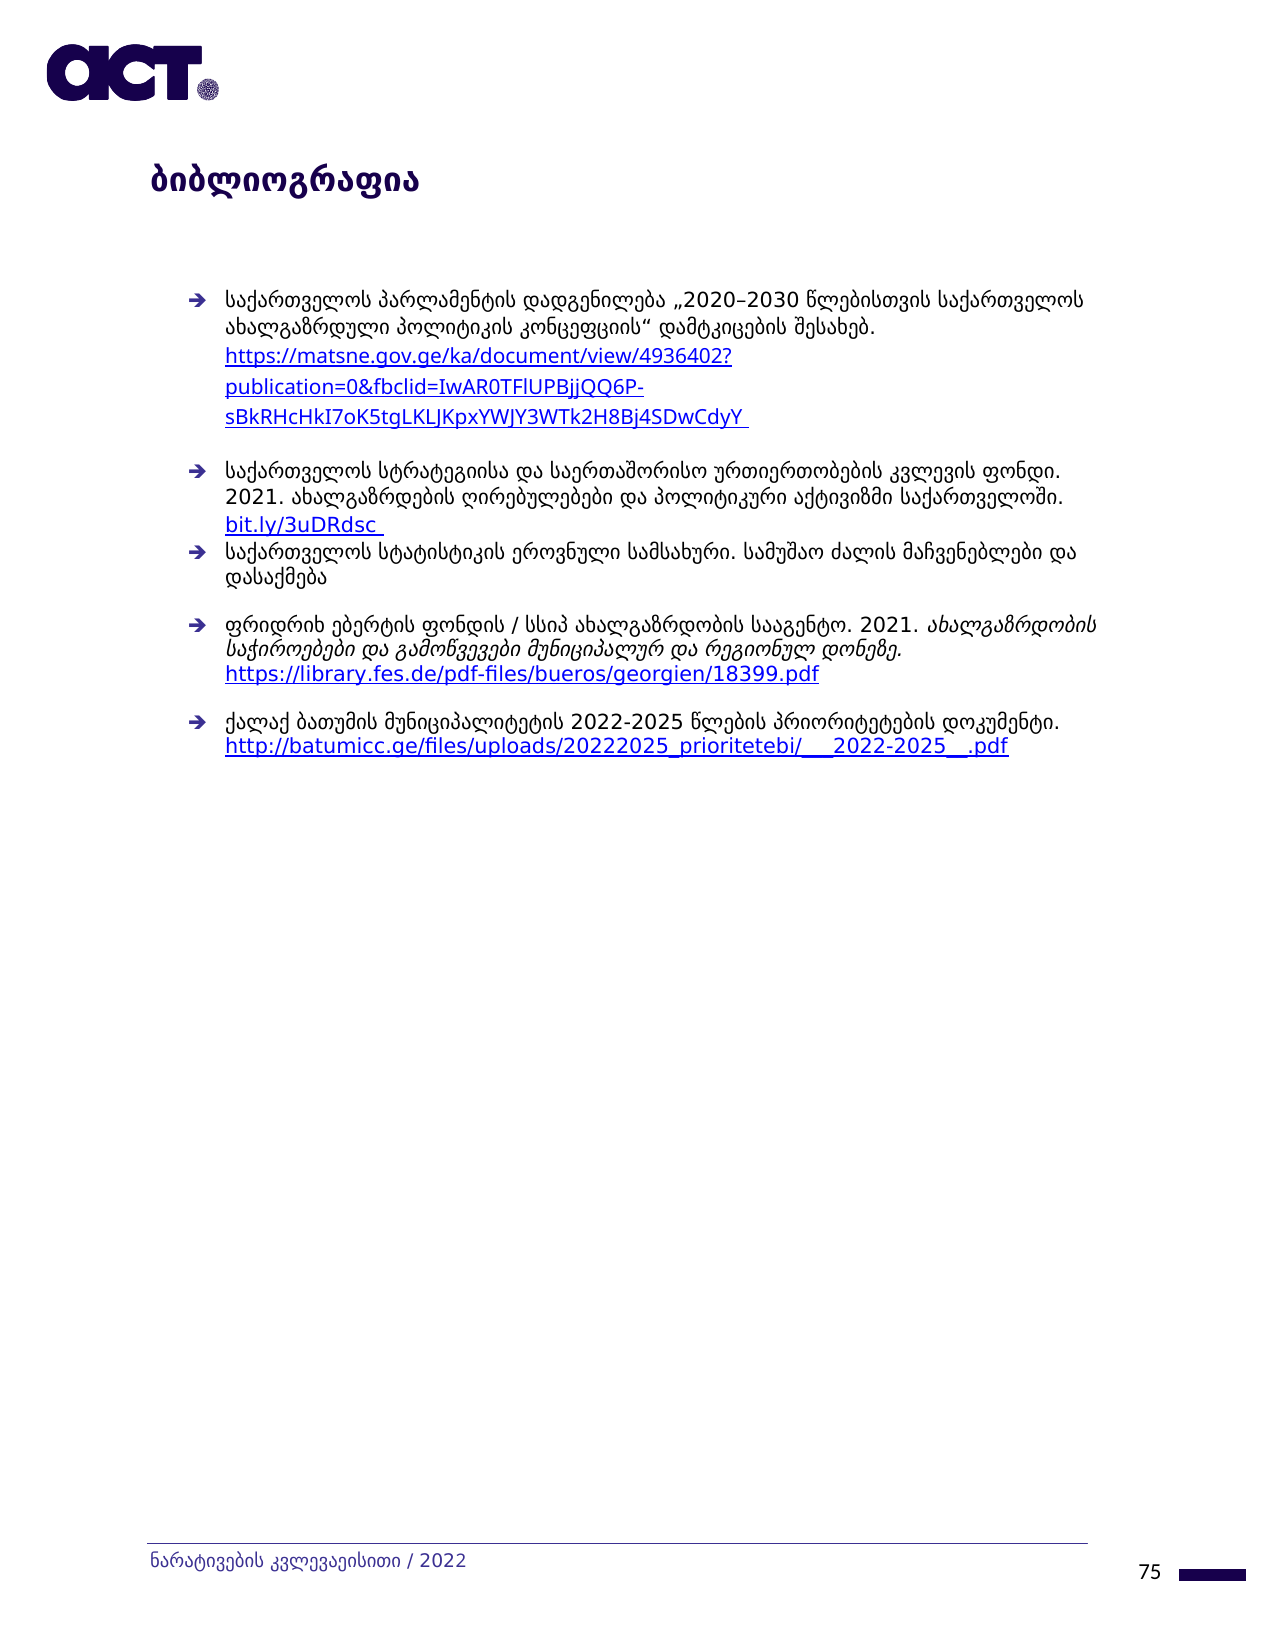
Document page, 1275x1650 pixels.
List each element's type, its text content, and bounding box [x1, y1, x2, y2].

subtitle ბიბლიოგრაფია [150, 160, 1125, 199]
list საქართველოს პარლამენტის დადგენილება „2020–2030 წლებისთვის საქართველოს ახალგაზრდული პოლიტიკის კონცეფციის“ დამტკიცების შესახებ. https://matsne.gov.ge/ka/document/view/4936402?publication=0&fbclid=IwAR0TFlUPBjjQQ6P-sBkRHcHkI7oK5tgLKLJKpxYWJY3WTk2H8Bj4SDwCdyY [187, 288, 1125, 431]
list ქალაქ ბათუმის მუნიციპალიტეტის 2022-2025 წლების პრიორიტეტების დოკუმენტი. http://batumicc.ge/files/uploads/20222025_prioritetebi/___2022-2025__.pdf [187, 710, 1125, 759]
list ფრიდრიხ ებერტის ფონდის / სსიპ ახალგაზრდობის სააგენტო. 2021. ახალგაზრდობის საჭიროებები და გამოწვევები მუნიციპალურ და რეგიონულ დონეზე. https://library.fes.de/pdf-files/bueros/georgien/18399.pdf [187, 613, 1125, 686]
list საქართველოს სტრატეგიისა და საერთაშორისო ურთიერთობების კვლევის ფონდი. 2021. ახალგაზრდების ღირებულებები და პოლიტიკური აქტივიზმი საქართველოში. bit.ly/3uDRdsc [187, 459, 1125, 538]
picture [46, 44, 219, 101]
list საქართველოს სტატისტიკის ეროვნული სამსახური. სამუშაო ძალის მაჩვენებლები და დასაქმება [187, 540, 1125, 589]
